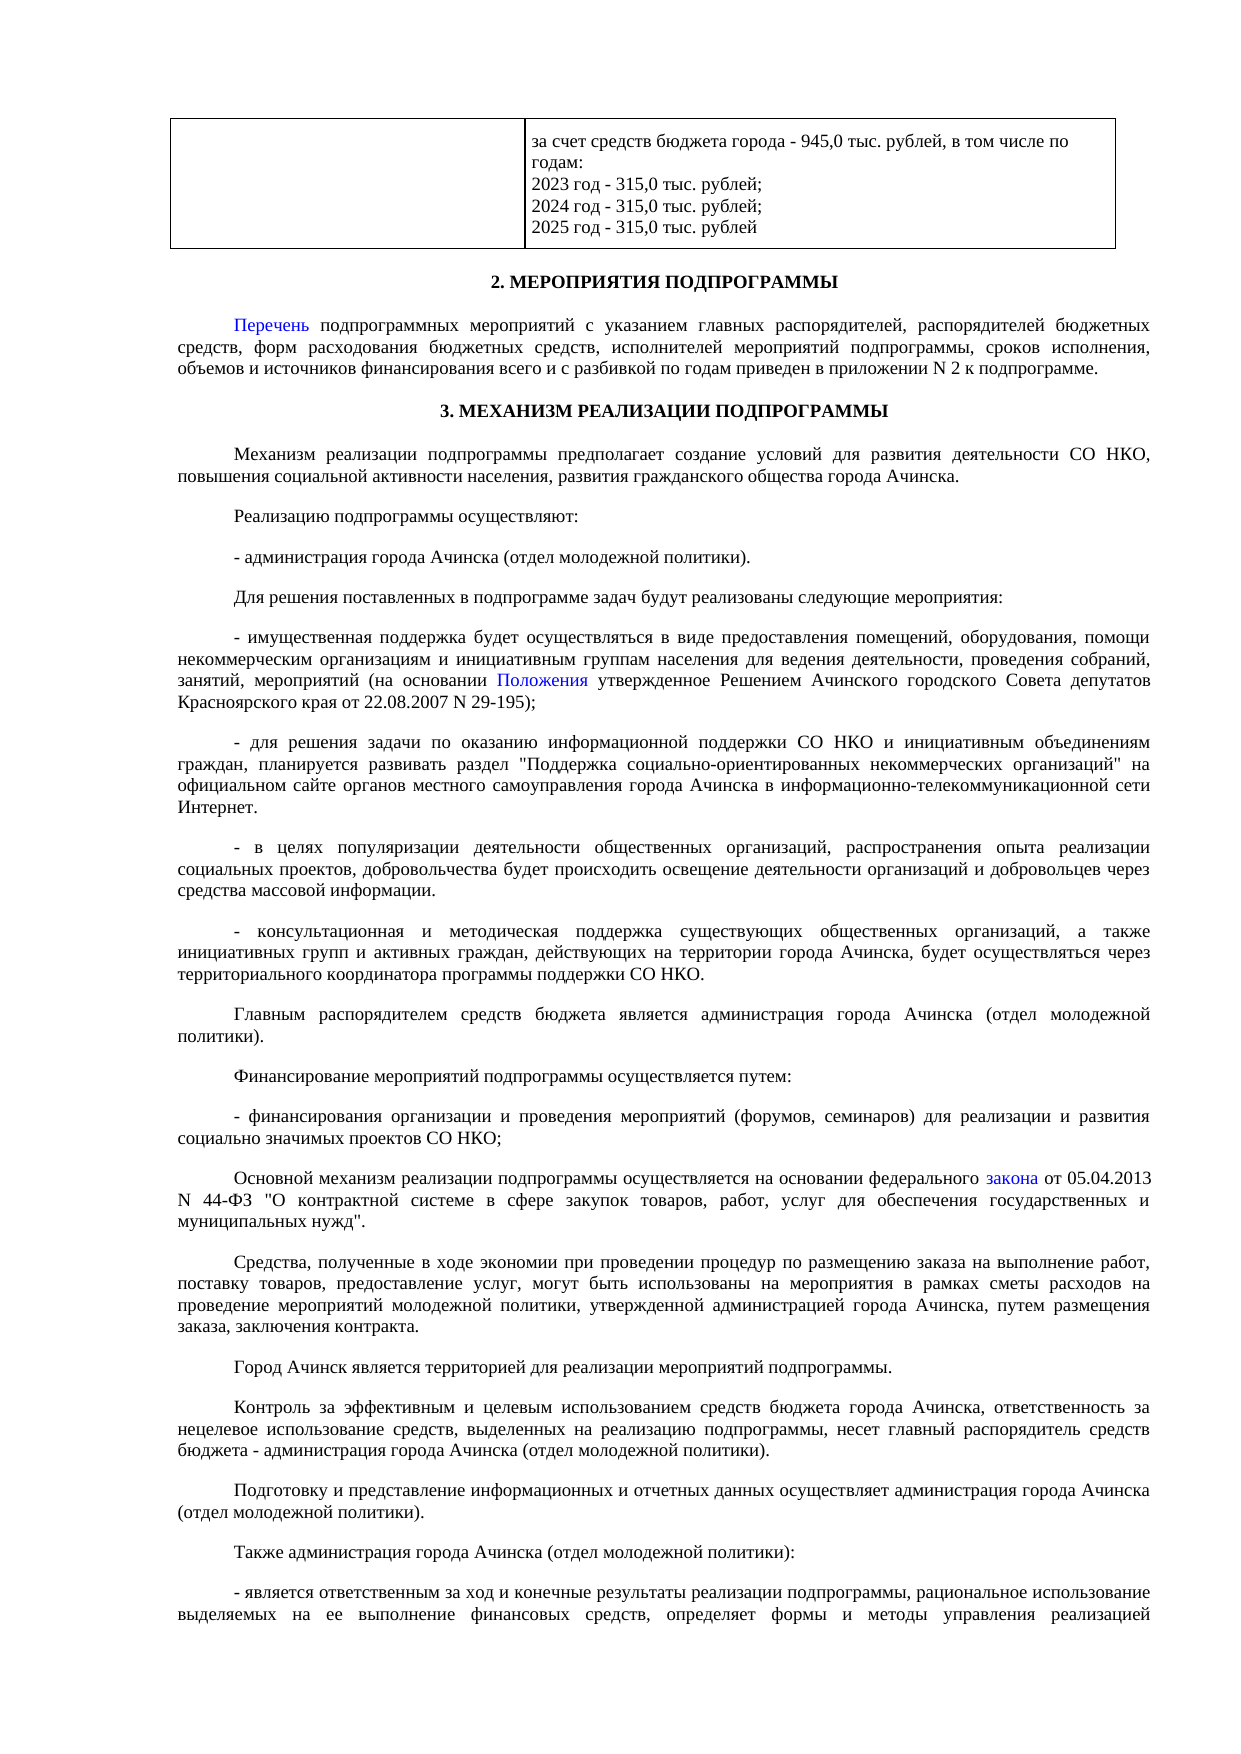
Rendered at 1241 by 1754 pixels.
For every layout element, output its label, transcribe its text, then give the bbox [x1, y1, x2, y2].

text Город Ачинск является территорией для реализации мероприятий подпрограммы. [177, 1356, 1152, 1377]
text Финансирование мероприятий подпрограммы осуществляется путем: [177, 1065, 1152, 1086]
title 2. МЕРОПРИЯТИЯ ПОДПРОГРАММЫ [177, 271, 1152, 292]
text - консультационная и методическая поддержка существующих общественных организаций, а также инициативных групп и активных граждан, действующих на территории города Ачинска, будет осуществляться через территориального координатора программы поддержки СО НКО. [177, 919, 1152, 984]
text - имущественная поддержка будет осуществляться в виде предоставления помещений, оборудования, помощи некоммерческим организациям и инициативным группам населения для ведения деятельности, проведения собраний, занятий, мероприятий (на основании Положения утвержденное Решением Ачинского городского Совета депутатов Красноярского края от 22.08.2007 N 29-195); [177, 626, 1152, 712]
text - для решения задачи по оказанию информационной поддержки СО НКО и инициативным объединениям граждан, планируется развивать раздел "Поддержка социально-ориентированных некоммерческих организаций" на официальном сайте органов местного самоуправления города Ачинска в информационно-телекоммуникационной сети Интернет. [177, 731, 1152, 817]
text Реализацию подпрограммы осуществляют: [177, 505, 1152, 527]
text - финансирования организации и проведения мероприятий (форумов, семинаров) для реализации и развития социально значимых проектов СО НКО; [177, 1105, 1152, 1148]
text Контроль за эффективным и целевым использованием средств бюджета города Ачинска, ответственность за нецелевое использование средств, выделенных на реализацию подпрограммы, несет главный распорядитель средств бюджета - администрация города Ачинска (отдел молодежной политики). [177, 1396, 1152, 1461]
text Подготовку и представление информационных и отчетных данных осуществляет администрация города Ачинска (отдел молодежной политики). [177, 1479, 1152, 1522]
title 3. МЕХАНИЗМ РЕАЛИЗАЦИИ ПОДПРОГРАММЫ [177, 400, 1152, 422]
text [177, 1581, 1152, 1624]
text Основной механизм реализации подпрограммы осуществляется на основании федерального закона от 05.04.2013 N 44-ФЗ "О контрактной системе в сфере закупок товаров, работ, услуг для обеспечения государственных и муниципальных нужд". [177, 1167, 1152, 1232]
text Перечень подпрограммных мероприятий с указанием главных распорядителей, распорядителей бюджетных средств, форм расходования бюджетных средств, исполнителей мероприятий подпрограммы, сроков исполнения, объемов и источников финансирования всего и с разбивкой по годам приведен в приложении N 2 к подпрограмме. [177, 314, 1152, 379]
text Главным распорядителем средств бюджета является администрация города Ачинска (отдел молодежной политики). [177, 1003, 1152, 1046]
text Для решения поставленных в подпрограмме задач будут реализованы следующие мероприятия: [177, 586, 1152, 607]
text Средства, полученные в ходе экономии при проведении процедур по размещению заказа на выполнение работ, поставку товаров, предоставление услуг, могут быть использованы на мероприятия в рамках сметы расходов на проведение мероприятий молодежной политики, утвержденной администрацией города Ачинска, путем размещения заказа, заключения контракта. [177, 1251, 1152, 1337]
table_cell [526, 119, 1115, 248]
text - в целях популяризации деятельности общественных организаций, распространения опыта реализации социальных проектов, добровольчества будет происходить освещение деятельности организаций и добровольцев через средства массовой информации. [177, 836, 1152, 901]
text Также администрация города Ачинска (отдел молодежной политики): [177, 1541, 1152, 1563]
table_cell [171, 119, 524, 248]
text Механизм реализации подпрограммы предполагает создание условий для развития деятельности СО НКО, повышения социальной активности населения, развития гражданского общества города Ачинска. [177, 443, 1152, 486]
text - администрация города Ачинска (отдел молодежной политики). [177, 546, 1152, 567]
